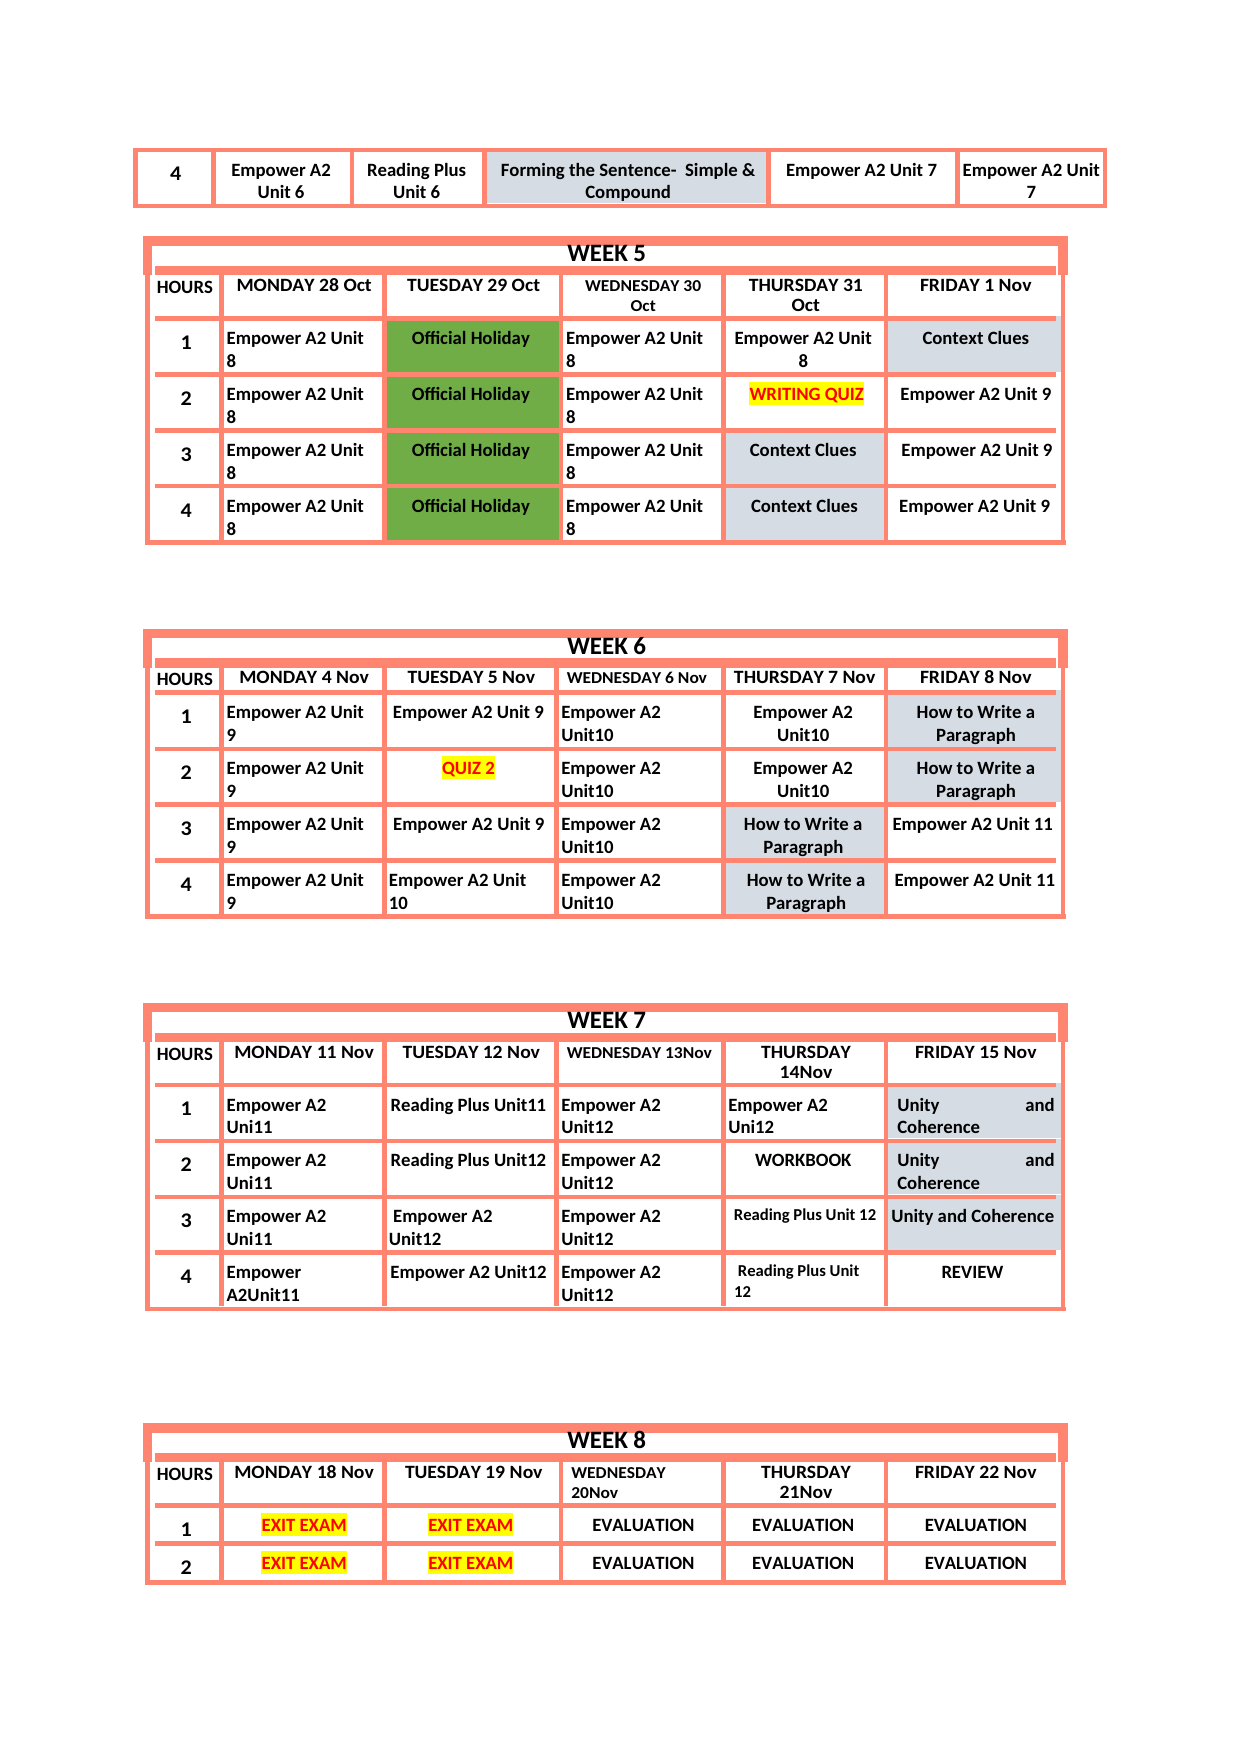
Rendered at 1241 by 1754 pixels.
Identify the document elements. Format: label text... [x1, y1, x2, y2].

table_cell Empower A2Unit11 [224, 1255, 382, 1306]
table_cell REVIEW [888, 1250, 1061, 1306]
table_cell Empower A2 Unit12 [559, 1143, 721, 1194]
table_cell HOURS [150, 266, 219, 316]
table_cell Unity and Coherence [888, 1083, 1061, 1138]
table_header WEEK 8 [152, 1433, 1058, 1453]
table_cell Unity and Coherence [888, 1139, 1061, 1194]
table_cell Empower A2 Uni11 [224, 1199, 382, 1250]
table_cell EVALUATION [726, 1546, 884, 1580]
table_cell WORKBOOK [726, 1143, 884, 1194]
table_cell 1 [150, 690, 219, 746]
table_cell Empower A2 Unit 10 [387, 863, 554, 914]
table_cell Empower A2 Unit 8 [563, 377, 721, 428]
table_cell THURSDAY 14Nov [726, 1042, 884, 1083]
table_cell Unity and Coherence [888, 1195, 1061, 1250]
table_cell EVALUATION [888, 1503, 1061, 1541]
table_cell Empower A2 Unit 9 [224, 695, 382, 746]
table_cell EXIT EXAM [387, 1546, 559, 1580]
table_cell THURSDAY 7 Nov [726, 668, 884, 690]
table_cell WEDNESDAY 20Nov [563, 1462, 721, 1503]
table_cell Empower A2 Unit10 [559, 807, 721, 858]
table_cell Empower A2 Unit 8 [563, 321, 721, 372]
table_cell 1 [150, 1083, 219, 1138]
table_cell Empower A2 Unit 6 [216, 152, 350, 203]
table_cell Reading Plus Unit 12 [726, 1199, 884, 1250]
table_cell 3 [150, 1195, 219, 1250]
table_cell Empower A2 Unit12 [559, 1255, 721, 1306]
table_cell 4 [150, 858, 219, 914]
table_cell Reading Plus Unit11 [387, 1087, 554, 1138]
table_cell Empower A2 Unit 7 [960, 152, 1103, 203]
table_header WEEK 7 [152, 1012, 1058, 1033]
table_cell Context Clues [726, 488, 884, 540]
table_cell HOURS [150, 658, 219, 690]
table_cell How to Write a Paragraph [726, 863, 884, 914]
table_cell 4 [138, 152, 211, 203]
table_cell FRIDAY 1 Nov [888, 266, 1061, 316]
table_cell Empower A2 Unit12 [387, 1199, 554, 1250]
table_cell WEDNESDAY 6 Nov [559, 668, 721, 690]
table_cell Empower A2 Unit 9 [224, 751, 382, 802]
table_cell EXIT EXAM [224, 1508, 382, 1541]
table_cell Empower A2 Unit 9 [224, 807, 382, 858]
table_cell EVALUATION [563, 1508, 721, 1541]
table_cell EVALUATION [726, 1508, 884, 1541]
table_cell Empower A2 Unit 7 [771, 152, 955, 203]
table_cell WEDNESDAY 30 Oct [563, 275, 721, 316]
table_cell HOURS [150, 1033, 219, 1083]
table_cell TUESDAY 5 Nov [387, 668, 554, 690]
table_cell 3 [150, 428, 219, 484]
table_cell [487, 152, 766, 203]
table_cell TUESDAY 29 Oct [387, 275, 559, 316]
table_cell Empower A2 Unit10 [726, 695, 884, 746]
table_cell MONDAY 4 Nov [224, 668, 382, 690]
table_cell How to Write a Paragraph [888, 746, 1061, 802]
table_cell 2 [150, 1139, 219, 1194]
table_cell Empower A2 Unit 11 [888, 858, 1061, 914]
table_cell MONDAY 18 Nov [224, 1462, 382, 1503]
table_cell Empower A2 Unit 8 [726, 321, 884, 372]
table_cell Empower A2 Unit12 [559, 1087, 721, 1138]
table_cell Empower A2 Unit 11 [888, 802, 1061, 858]
table_cell Reading Plus Unit 6 [354, 152, 482, 203]
table_cell Empower A2 Unit 9 [224, 863, 382, 914]
table_cell Empower A2 Unit 9 [387, 807, 554, 858]
table_cell EXIT EXAM [387, 1508, 559, 1541]
table_cell Empower A2 Unit 9 [387, 695, 554, 746]
table_cell WEDNESDAY 13Nov [559, 1042, 721, 1083]
table_cell 2 [150, 746, 219, 802]
table_cell FRIDAY 8 Nov [888, 658, 1061, 690]
table_cell Official Holiday [387, 377, 559, 428]
table_cell Reading Plus Unit12 [387, 1143, 554, 1194]
table_cell Empower A2 Unit 9 [888, 428, 1061, 484]
table_cell 2 [150, 1541, 219, 1580]
table_cell Reading Plus Unit 12 [726, 1255, 884, 1306]
table_cell How to Write a Paragraph [888, 690, 1061, 746]
table_cell EXIT EXAM [224, 1546, 382, 1580]
table_cell EVALUATION [888, 1541, 1061, 1580]
table_cell Empower A2 Unit 9 [888, 484, 1061, 540]
table_cell 1 [150, 316, 219, 372]
table_cell Empower A2 Unit12 [559, 1199, 721, 1250]
table_cell MONDAY 11 Nov [224, 1042, 382, 1083]
table_cell FRIDAY 15 Nov [888, 1033, 1061, 1083]
table_cell Context Clues [888, 316, 1061, 372]
table_cell Official Holiday [387, 488, 559, 540]
table_cell 3 [150, 802, 219, 858]
table_cell Empower A2 Unit10 [726, 751, 884, 802]
table_cell Empower A2 Uni11 [224, 1087, 382, 1138]
table_cell Empower A2 Unit10 [559, 695, 721, 746]
table_cell 2 [150, 372, 219, 428]
table_cell Official Holiday [387, 321, 559, 372]
table_cell 4 [150, 484, 219, 540]
table_cell 4 [150, 1250, 219, 1306]
table_cell QUIZ 2 [387, 751, 554, 802]
table_cell Official Holiday [387, 433, 559, 484]
table_cell TUESDAY 12 Nov [387, 1042, 554, 1083]
table_cell How to Write a Paragraph [726, 807, 884, 858]
table_cell Empower A2 Unit 8 [224, 321, 382, 372]
table_cell Empower A2 Unit 9 [888, 372, 1061, 428]
table_cell Context Clues [726, 433, 884, 484]
table_cell Empower A2 Unit 8 [224, 488, 382, 540]
table_cell THURSDAY 31 Oct [726, 275, 884, 316]
table_cell Empower A2 Unit 8 [224, 377, 382, 428]
table_cell Empower A2 Unit10 [559, 751, 721, 802]
table_cell Empower A2 Unit12 [387, 1255, 554, 1306]
table_header WEEK 6 [152, 638, 1058, 658]
table_cell MONDAY 28 Oct [224, 275, 382, 316]
table_cell Empower A2 Uni12 [726, 1087, 884, 1138]
table_cell Empower A2 Unit 8 [224, 433, 382, 484]
table_cell Empower A2 Uni11 [224, 1143, 382, 1194]
table_cell THURSDAY 21Nov [726, 1462, 884, 1503]
table_cell FRIDAY 22 Nov [888, 1453, 1061, 1503]
table_cell Empower A2 Unit10 [559, 863, 721, 914]
table_cell HOURS [150, 1453, 219, 1503]
table_cell 1 [150, 1503, 219, 1541]
table_cell TUESDAY 19 Nov [387, 1462, 559, 1503]
table_cell Empower A2 Unit 8 [563, 488, 721, 540]
table_cell Empower A2 Unit 8 [563, 433, 721, 484]
table_cell WRITING QUIZ [726, 377, 884, 428]
table_header WEEK 5 [152, 246, 1058, 266]
table_cell EVALUATION [563, 1546, 721, 1580]
